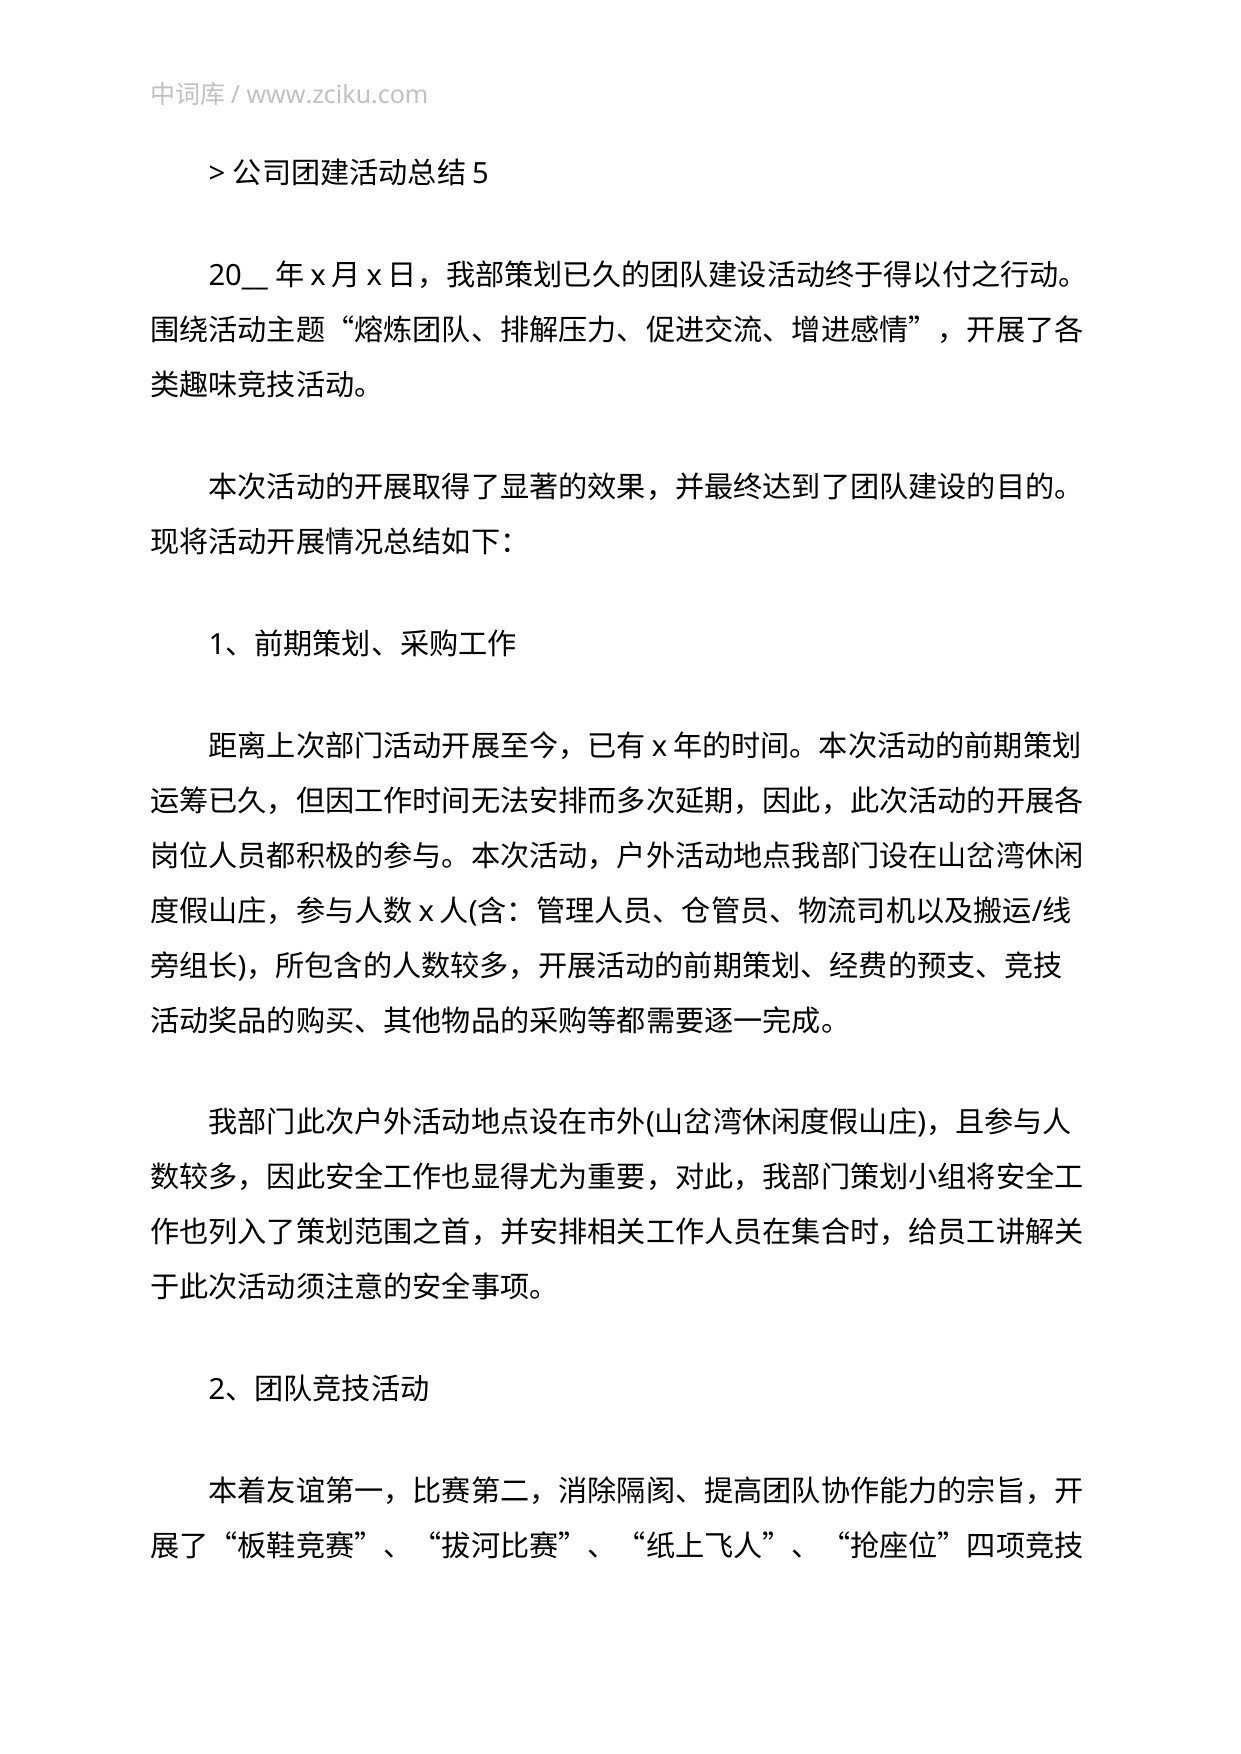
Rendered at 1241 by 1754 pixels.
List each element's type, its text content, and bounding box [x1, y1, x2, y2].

text 2、团队竞技活动 [150, 1365, 1090, 1408]
text 本次活动的开展取得了显著的效果，并最终达到了团队建设的目的。现将活动开展情况总结如下： [150, 464, 1090, 561]
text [150, 1467, 1090, 1564]
text 20__ 年x月x日，我部策划已久的团队建设活动终于得以付之行动。围绕活动主题“熔炼团队、排解压力、促进交流、增进感情”，开展了各类趣味竞技活动。 [150, 252, 1090, 404]
text 1、前期策划、采购工作 [150, 620, 1090, 663]
text 距离上次部门活动开展至今，已有x年的时间。本次活动的前期策划运筹已久，但因工作时间无法安排而多次延期，因此，此次活动的开展各岗位人员都积极的参与。本次活动，户外活动地点我部门设在山岔湾休闲度假山庄，参与人数x人(含：管理人员、仓管员、物流司机以及搬运/线旁组长)，所包含的人数较多，开展活动的前期策划、经费的预支、竞技活动奖品的购买、其他物品的采购等都需要逐一完成。 [150, 722, 1090, 1039]
text > 公司团建活动总结5 [150, 150, 1090, 192]
text 我部门此次户外活动地点设在市外(山岔湾休闲度假山庄)，且参与人数较多，因此安全工作也显得尤为重要，对此，我部门策划小组将安全工作也列入了策划范围之首，并安排相关工作人员在集合时，给员工讲解关于此次活动须注意的安全事项。 [150, 1099, 1090, 1306]
